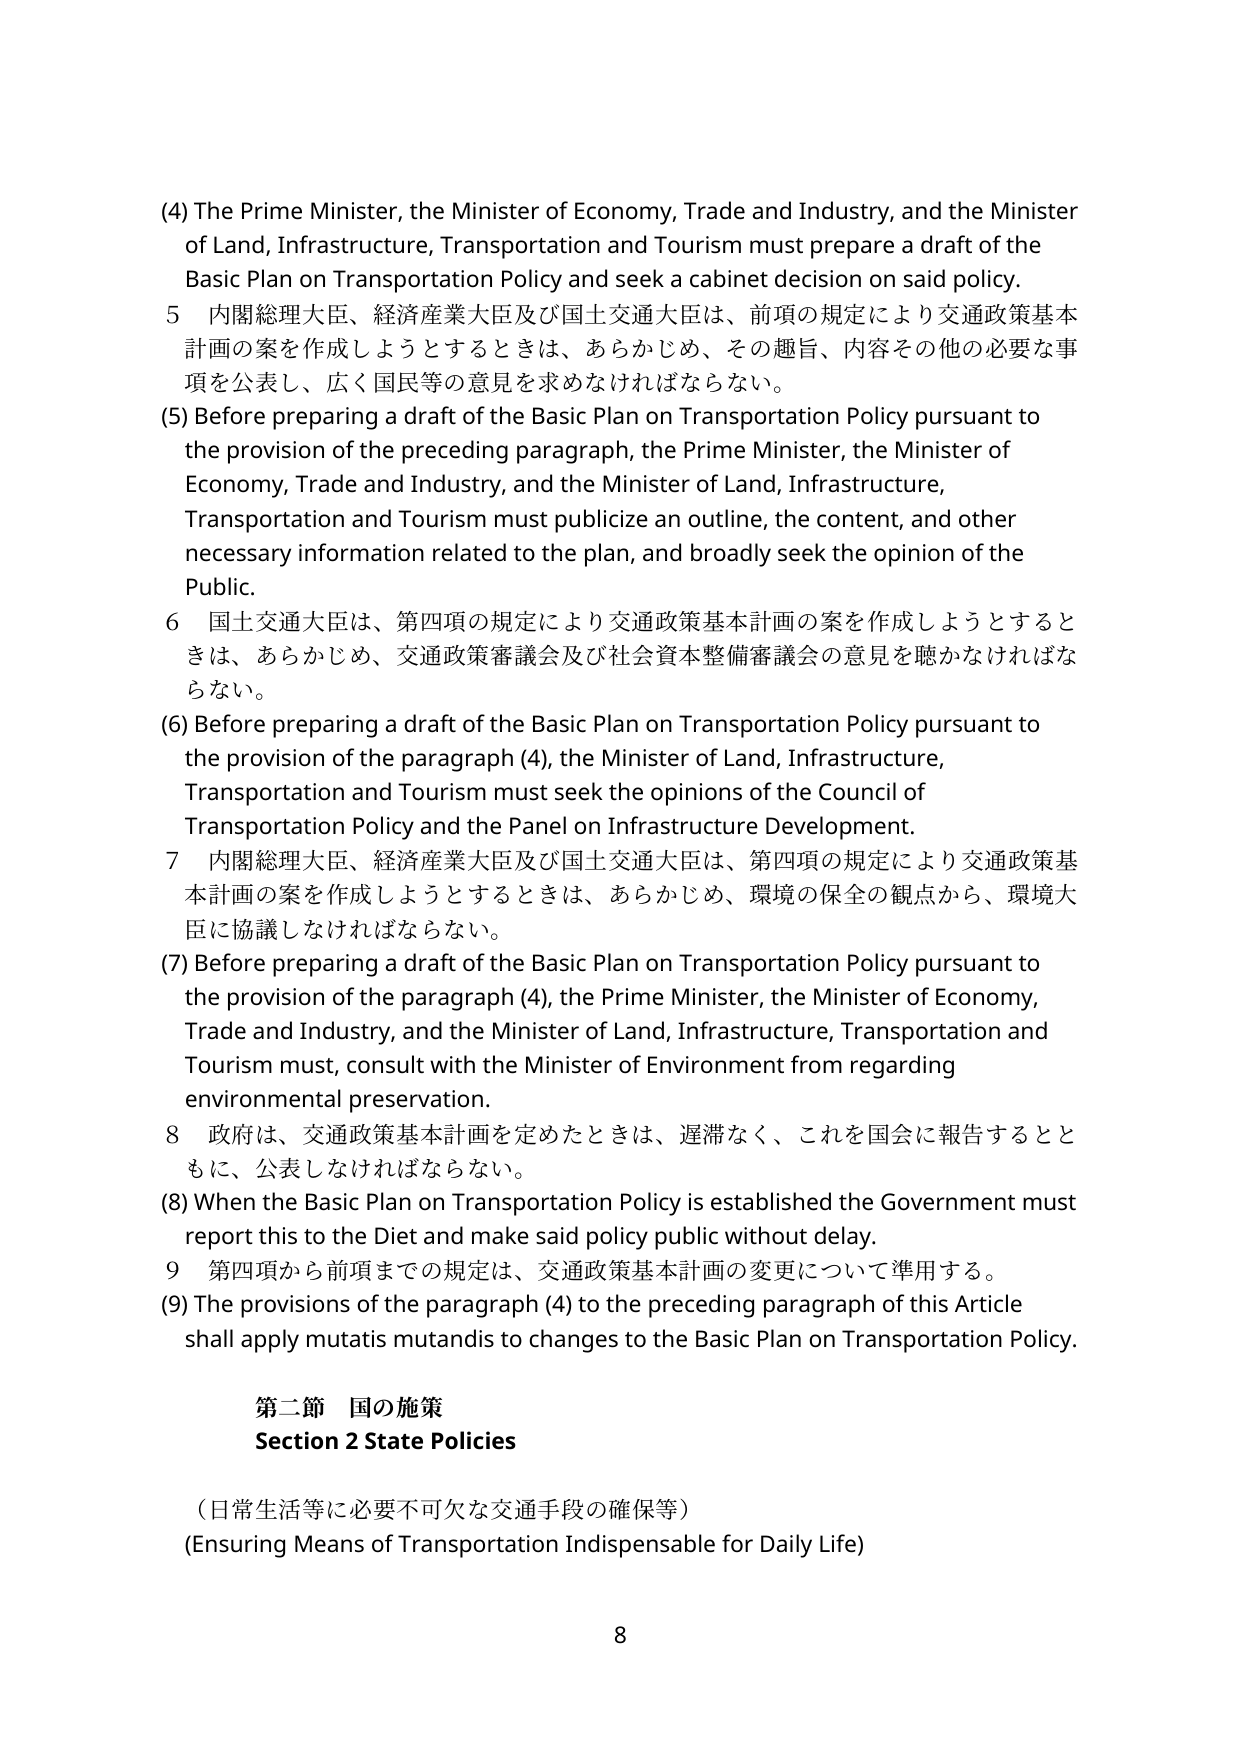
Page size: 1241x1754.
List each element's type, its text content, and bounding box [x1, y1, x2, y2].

text ７ 内閣総理大臣、経済産業大臣及び国土交通大臣は、第四項の規定により交通政策基本計画の案を作成しようとするときは、あらかじめ、環境の保全の観点から、環境大臣に協議しなければならない。 [161, 843, 1079, 945]
text (7) Before preparing a draft of the Basic Plan on Transportation Policy pursuant to the provision of the paragraph (4), the Prime Minister, the Minister of Economy, Trade and Industry, and the Minister of Land, Infrastructure, Transportation and Tourism must, consult with the Minister of Environment from regarding environmental preservation. [161, 945, 1079, 1116]
text （日常生活等に必要不可欠な交通手段の確保等） [184, 1492, 1079, 1526]
text 第二節 国の施策 [253, 1389, 1079, 1424]
text ５ 内閣総理大臣、経済産業大臣及び国土交通大臣は、前項の規定により交通政策基本計画の案を作成しようとするときは、あらかじめ、その趣旨、内容その他の必要な事項を公表し、広く国民等の意見を求めなければならない。 [161, 296, 1079, 399]
text ９ 第四項から前項までの規定は、交通政策基本計画の変更について準用する。 [161, 1253, 1079, 1287]
text (5) Before preparing a draft of the Basic Plan on Transportation Policy pursuant to the provision of the preceding paragraph, the Prime Minister, the Minister of Economy, Trade and Industry, and the Minister of Land, Infrastructure, Transportation and Tourism must publicize an outline, the content, and other necessary information related to the plan, and broadly seek the opinion of the Public. [161, 399, 1079, 604]
text (8) When the Basic Plan on Transportation Policy is established the Government must report this to the Diet and make said policy public without delay. [161, 1184, 1079, 1253]
text (9) The provisions of the paragraph (4) to the preceding paragraph of this Article shall apply mutatis mutandis to changes to the Basic Plan on Transportation Policy. [161, 1287, 1079, 1355]
text (6) Before preparing a draft of the Basic Plan on Transportation Policy pursuant to the provision of the paragraph (4), the Minister of Land, Infrastructure, Transportation and Tourism must seek the opinions of the Council of Transportation Policy and the Panel on Infrastructure Development. [161, 706, 1079, 843]
text (Ensuring Means of Transportation Indispensable for Daily Life) [184, 1526, 1079, 1560]
text (4) The Prime Minister, the Minister of Economy, Trade and Industry, and the Minister of Land, Infrastructure, Transportation and Tourism must prepare a draft of the Basic Plan on Transportation Policy and seek a cabinet decision on said policy. [161, 194, 1079, 296]
text Section 2 State Policies [253, 1424, 1079, 1458]
text ６ 国土交通大臣は、第四項の規定により交通政策基本計画の案を作成しようとするときは、あらかじめ、交通政策審議会及び社会資本整備審議会の意見を聴かなければならない。 [161, 604, 1079, 706]
text ８ 政府は、交通政策基本計画を定めたときは、遅滞なく、これを国会に報告するとともに、公表しなければならない。 [161, 1116, 1079, 1184]
